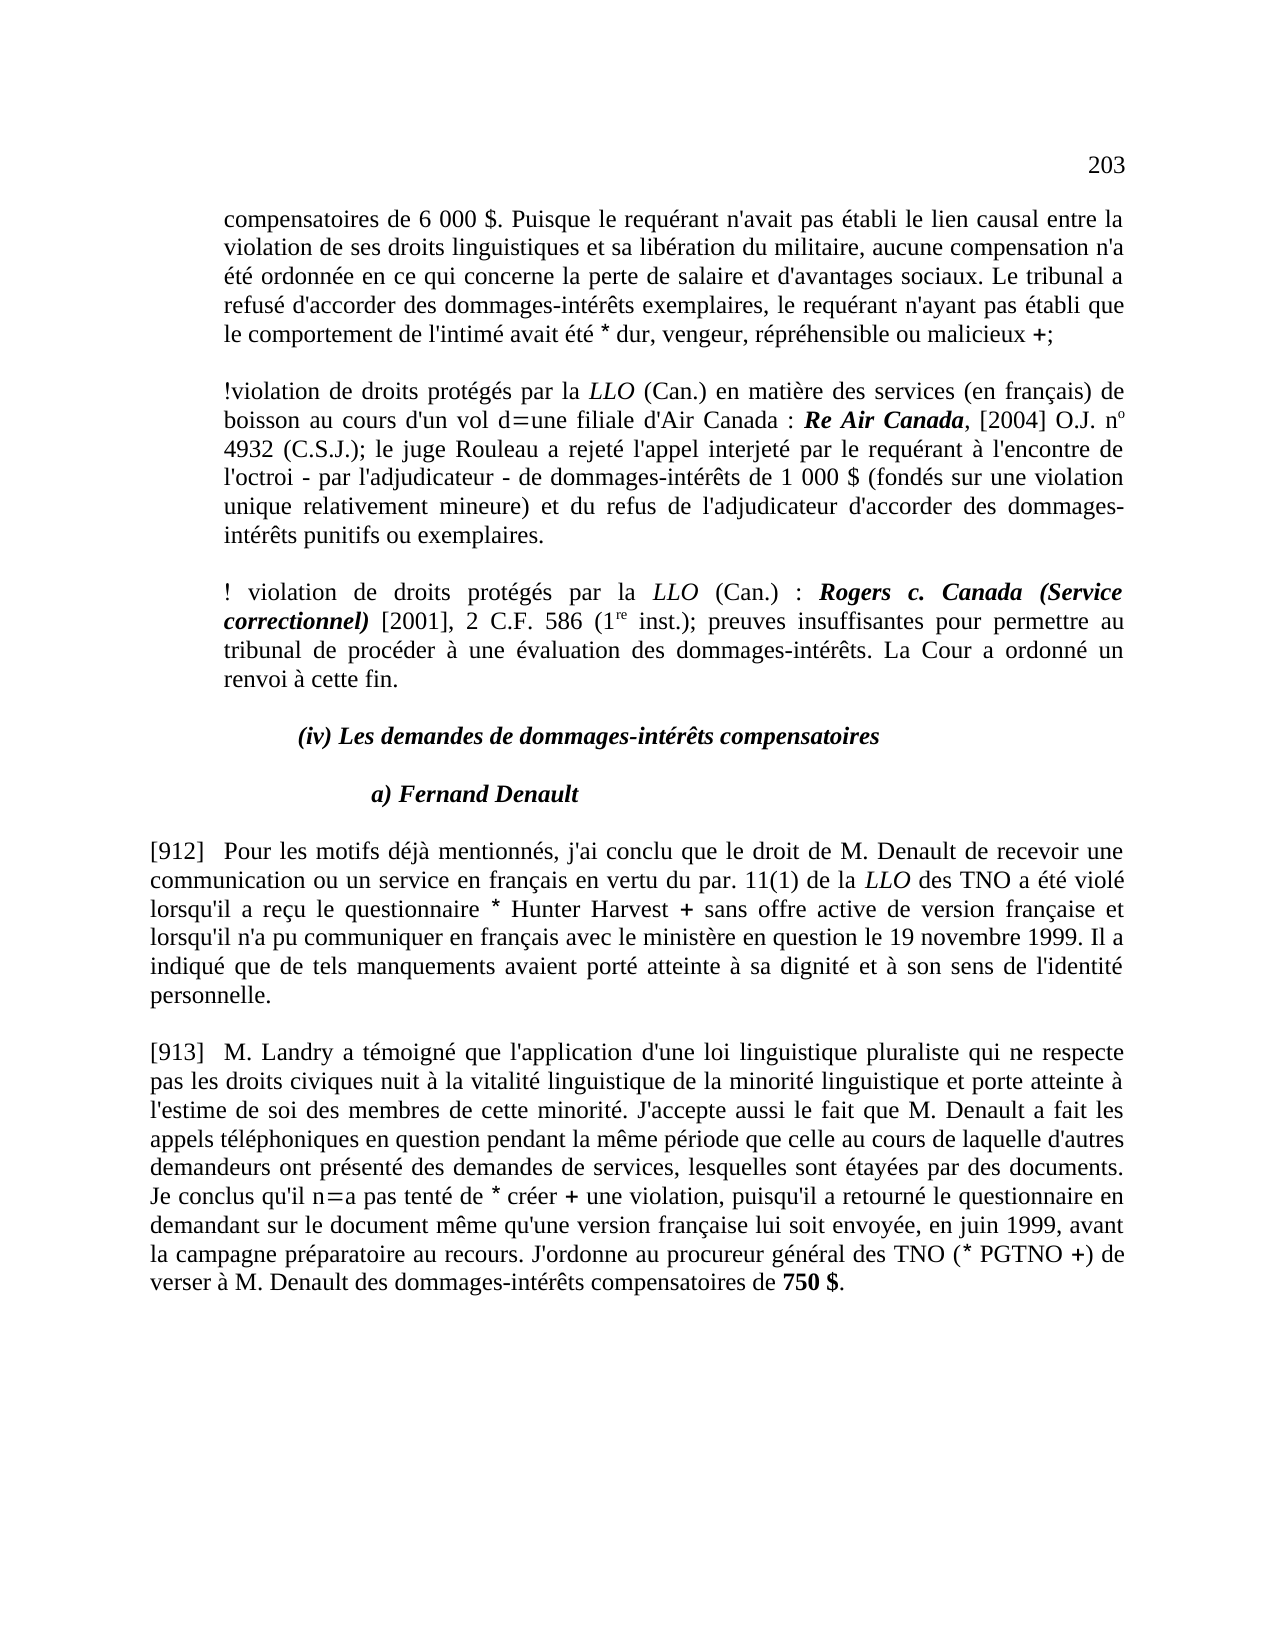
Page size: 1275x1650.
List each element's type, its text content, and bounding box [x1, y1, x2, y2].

text M. Landry a témoigné que l'application d'une loi linguistique pluraliste qui ne respecte pas les droits civiques nuit à la vitalité linguistique de la minorité linguistique et porte atteinte à l'estime de soi des membres de cette minorité. J'accepte aussi le fait que M. Denault a fait les appels téléphoniques en question pendant la même période que celle au cours de laquelle d'autres demandeurs ont présenté des demandes de services, lesquelles sont étayées par des documents. Je conclus qu'il na pas tenté de créer une violation, puisqu'il a retourné le questionnaire en demandant sur le document même qu'une version française lui soit envoyée, en juin 1999, avant la campagne préparatoire au recours. J'ordonne au procureur général des TNO ( PGTNO ) de verser à M. Denault des dommages-intérêts compensatoires de 750 $. [150, 1037, 1125, 1296]
text (iv) Les demandes de dommages-intérêts compensatoires [297, 721, 1125, 750]
text a) Fernand Denault [371, 779, 1125, 807]
text violation de droits protégés par la LLO (Can.) : Rogers c. Canada (Service correctionnel) [2001], 2 C.F. 586 (1re inst.); preuves insuffisantes pour permettre au tribunal de procéder à une évaluation des dommages-intérêts. La Cour a ordonné un renvoi à cette fin. [224, 577, 1125, 692]
text Pour les motifs déjà mentionnés, j'ai conclu que le droit de M. Denault de recevoir une communication ou un service en français en vertu du par. 11(1) de la LLO des TNO a été violé lorsqu'il a reçu le questionnaire Hunter Harvest sans offre active de version française et lorsqu'il n'a pu communiquer en français avec le ministère en question le 19 novembre 1999. Il a indiqué que de tels manquements avaient porté atteinte à sa dignité et à son sens de l'identité personnelle. [150, 836, 1125, 1009]
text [224, 204, 1125, 347]
text violation de droits protégés par la LLO (Can.) en matière des services (en français) de boisson au cours d'un vol dune filiale d'Air Canada : Re Air Canada, [2004] O.J. no 4932 (C.S.J.); le juge Rouleau a rejeté l'appel interjeté par le requérant à l'encontre de l'octroi - par l'adjudicateur - de dommages-intérêts de 1 000 $ (fondés sur une violation unique relativement mineure) et du refus de l'adjudicateur d'accorder des dommages-intérêts punitifs ou exemplaires. [224, 376, 1125, 549]
